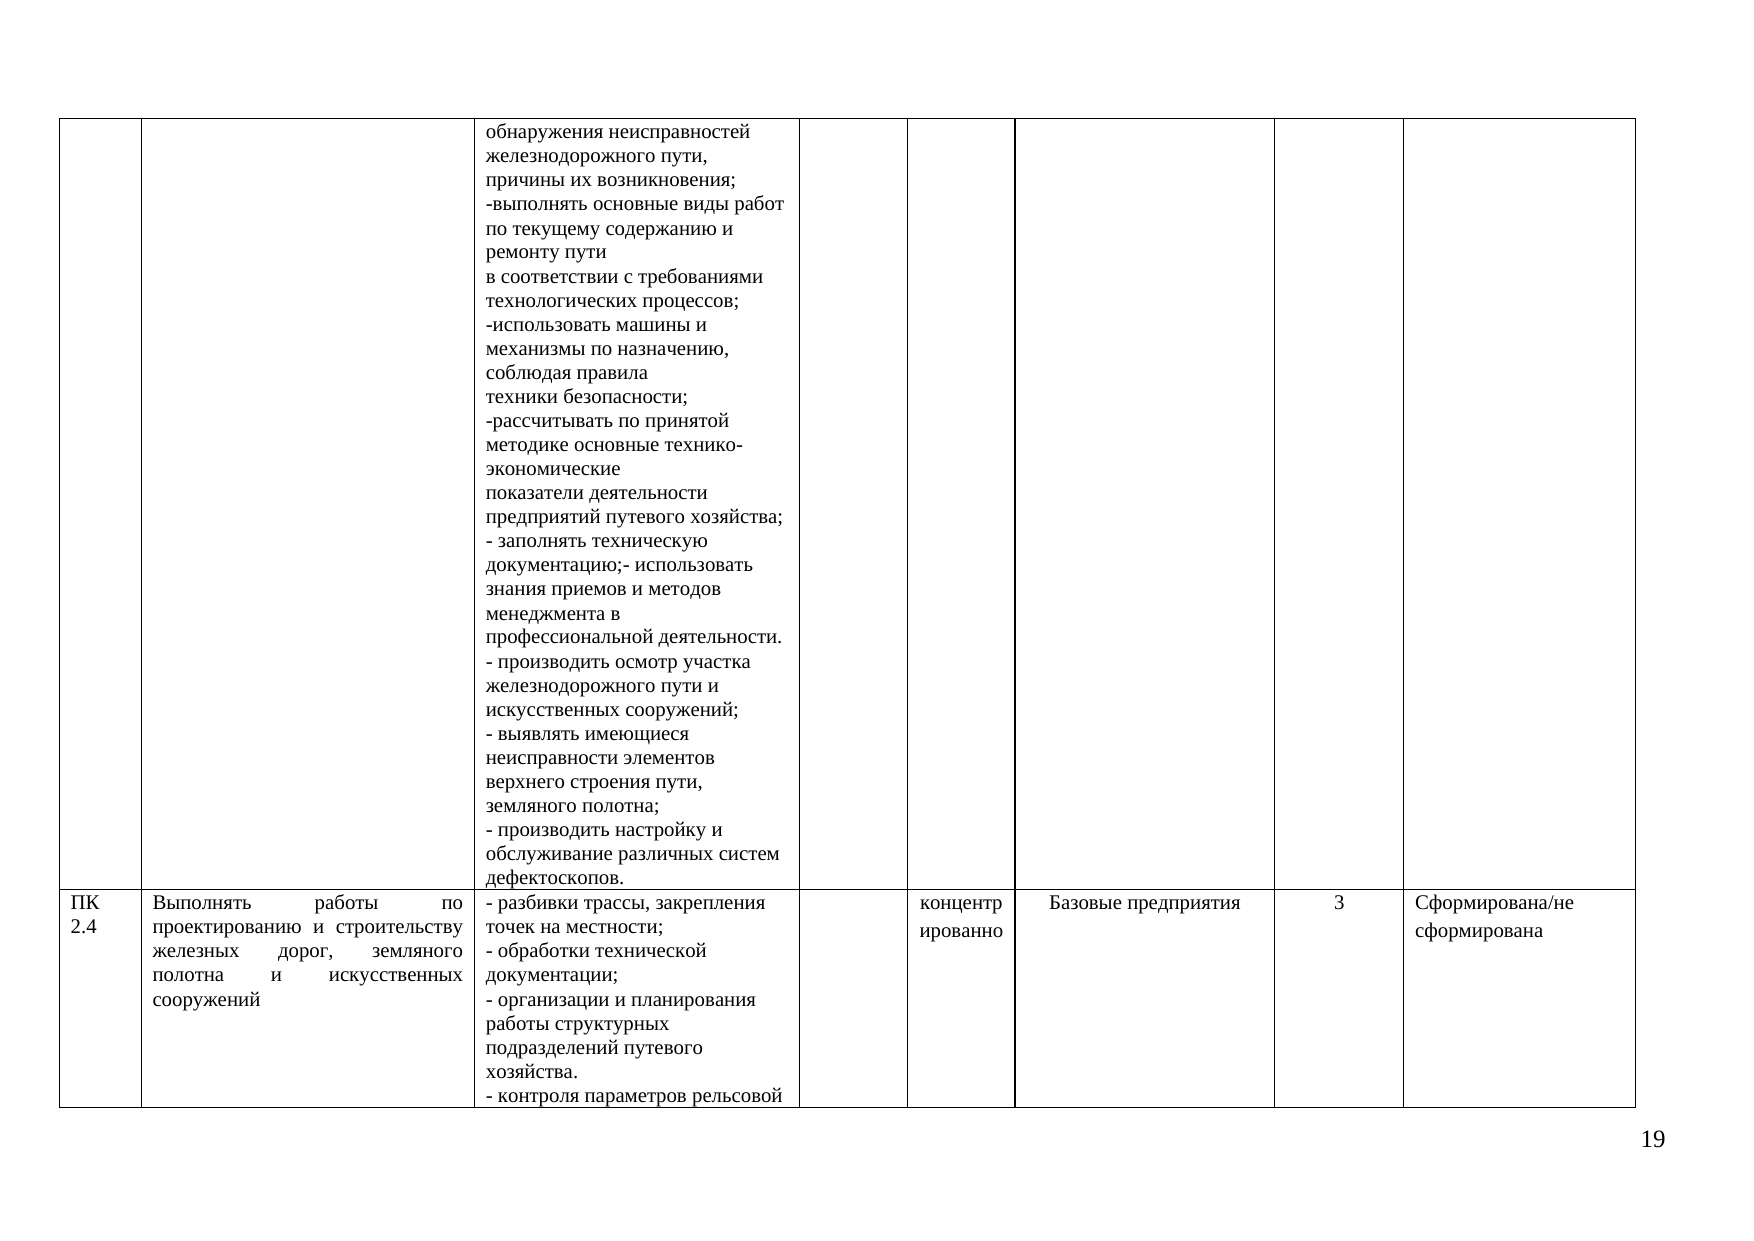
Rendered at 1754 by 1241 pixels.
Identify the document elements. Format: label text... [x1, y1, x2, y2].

table_cell [800, 890, 907, 1107]
table_cell 3 [1275, 890, 1403, 1107]
table_cell ПК 2.4 [60, 890, 141, 1107]
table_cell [1404, 890, 1635, 1107]
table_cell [475, 890, 799, 1107]
table_cell концентрированно [908, 890, 1014, 1107]
table_cell Базовые предприятия [1016, 890, 1274, 1107]
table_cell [142, 890, 474, 1107]
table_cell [475, 119, 799, 889]
